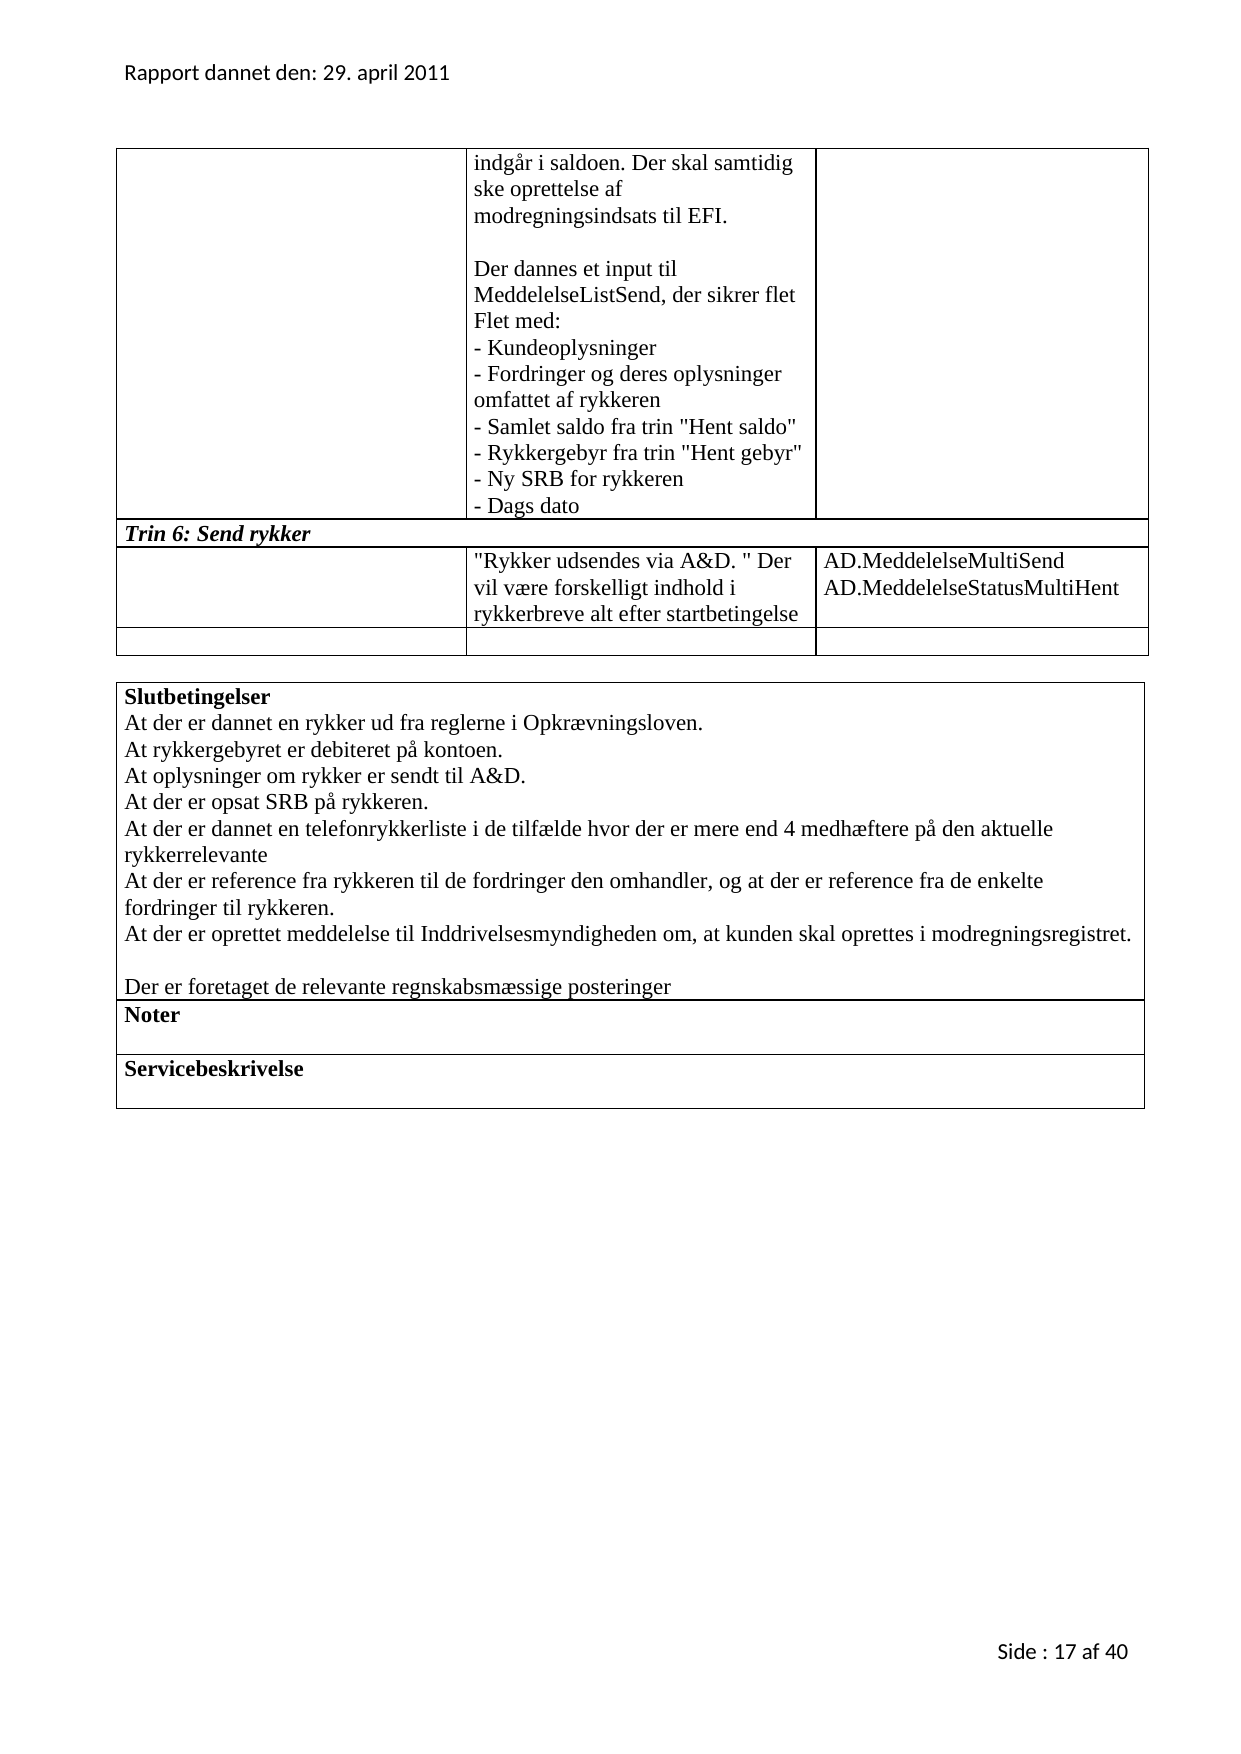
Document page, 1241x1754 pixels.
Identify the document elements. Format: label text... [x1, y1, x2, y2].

table_cell [117, 548, 466, 627]
table_cell [467, 628, 815, 654]
table_cell Servicebeskrivelse [117, 1055, 1144, 1108]
table_cell [817, 149, 1148, 518]
table_cell [117, 149, 466, 518]
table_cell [467, 149, 815, 518]
table_cell Noter [117, 1001, 1144, 1053]
table_cell Trin 6: Send rykker [117, 520, 1148, 546]
table_header Slutbetingelser At der er dannet en rykker ud fra reglerne i Opkrævningsloven. At rykkergebyret er debiteret på kontoen. At oplysninger om rykker er sendt til A&D. At der er opsat SRB på rykkeren. At der er dannet en telefonrykkerliste i de tilfælde hvor der er mere end 4 medhæftere på den aktuelle rykkerrelevante At der er reference fra rykkeren til de fordringer den omhandler, og at der er reference fra de enkelte fordringer til rykkeren. At der er oprettet meddelelse til Inddrivelsesmyndigheden om, at kunden skal oprettes i modregningsregistret. Der er foretaget de relevante regnskabsmæssige posteringer [117, 683, 1144, 999]
table_cell AD.MeddelelseMultiSend AD.MeddelelseStatusMultiHent [817, 548, 1148, 627]
table_cell [117, 628, 466, 654]
table_cell "Rykker udsendes via A&D. " Der vil være forskelligt indhold i rykkerbreve alt efter startbetingelse [467, 548, 815, 627]
table_cell [817, 628, 1148, 654]
